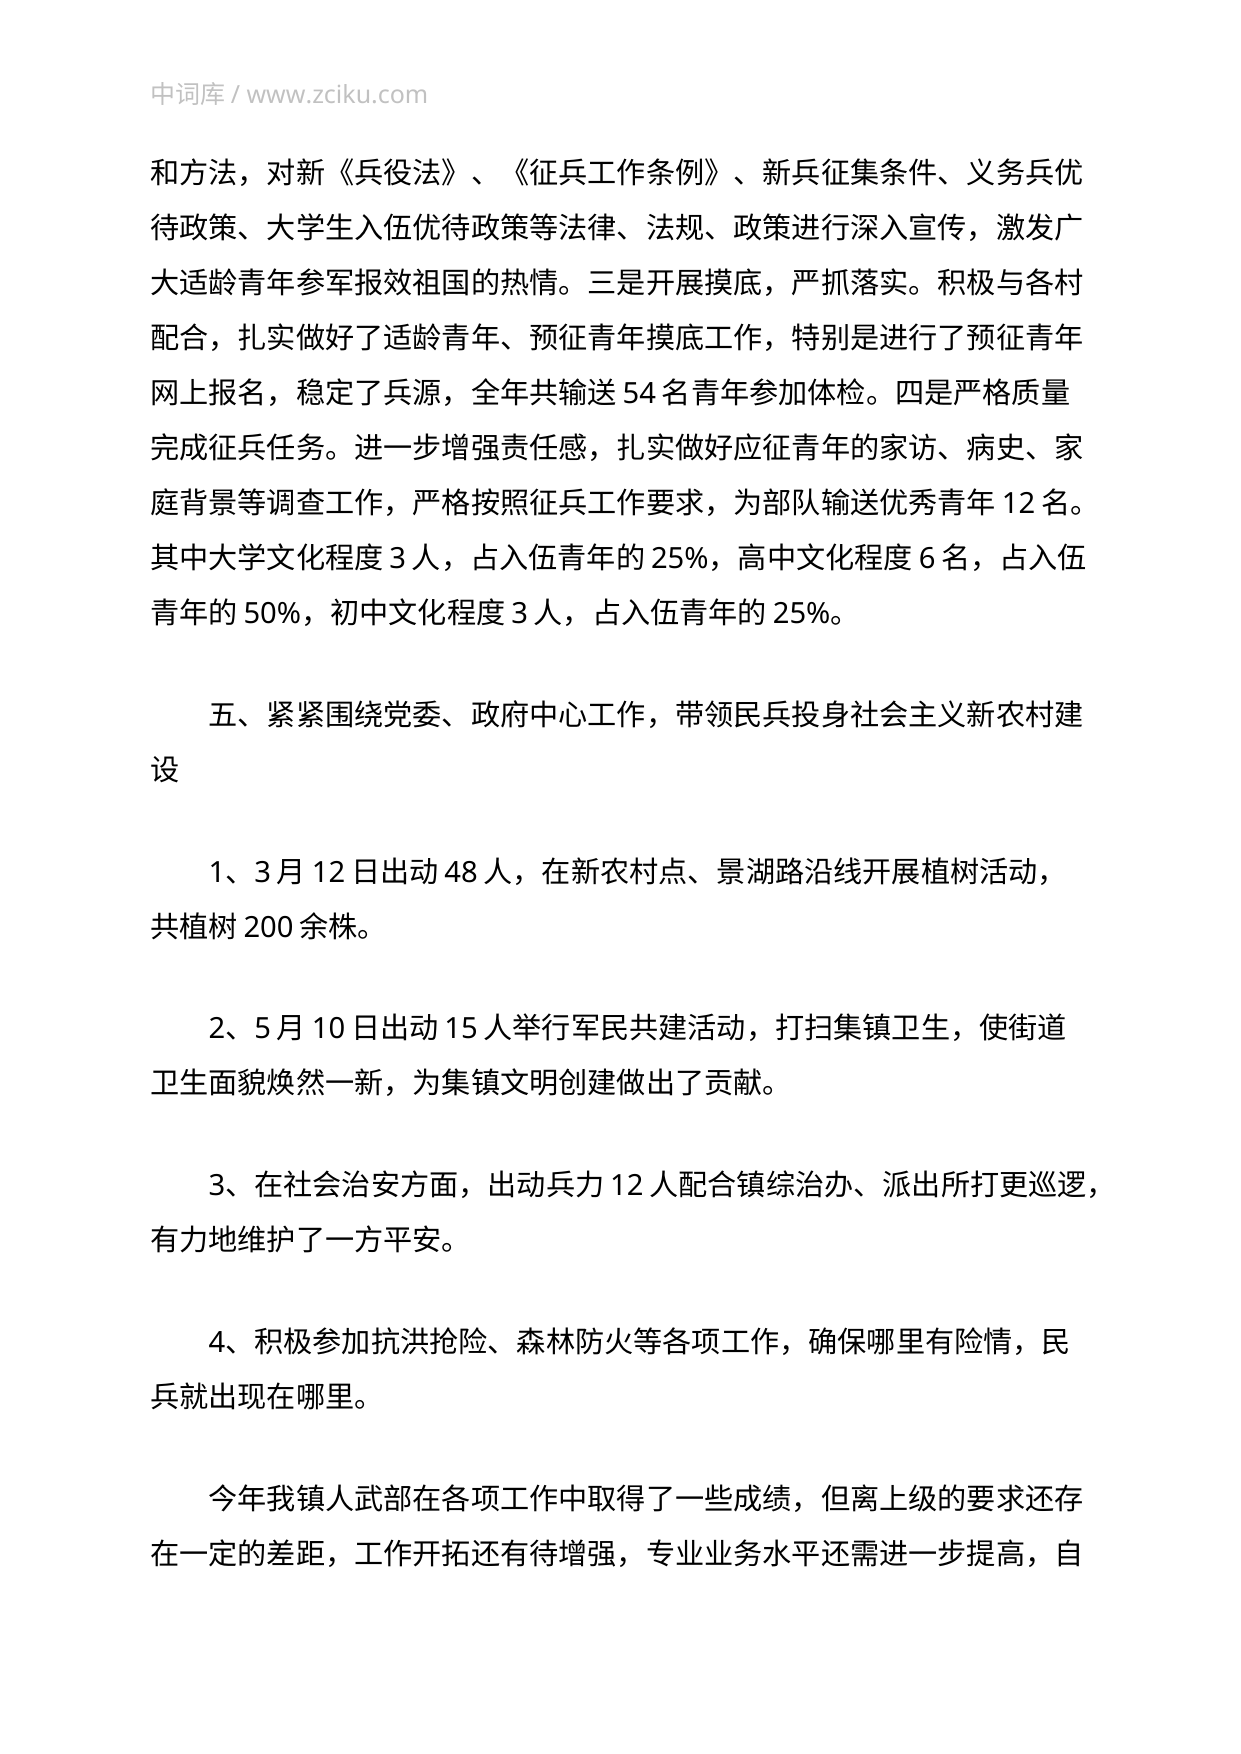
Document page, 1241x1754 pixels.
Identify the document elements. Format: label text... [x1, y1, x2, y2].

text 4、积极参加抗洪抢险、森林防火等各项工作，确保哪里有险情，民兵就出现在哪里。 [150, 1319, 1090, 1416]
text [150, 1475, 1090, 1573]
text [150, 150, 1090, 632]
text 2、5月10日出动15人举行军民共建活动，打扫集镇卫生，使街道卫生面貌焕然一新，为集镇文明创建做出了贡献。 [150, 1005, 1090, 1102]
text 1、3月12日出动48人，在新农村点、景湖路沿线开展植树活动，共植树200余株。 [150, 848, 1090, 946]
text 3、在社会治安方面，出动兵力12人配合镇综治办、派出所打更巡逻，有力地维护了一方平安。 [150, 1162, 1090, 1259]
text 五、紧紧围绕党委、政府中心工作，带领民兵投身社会主义新农村建设 [150, 691, 1090, 789]
